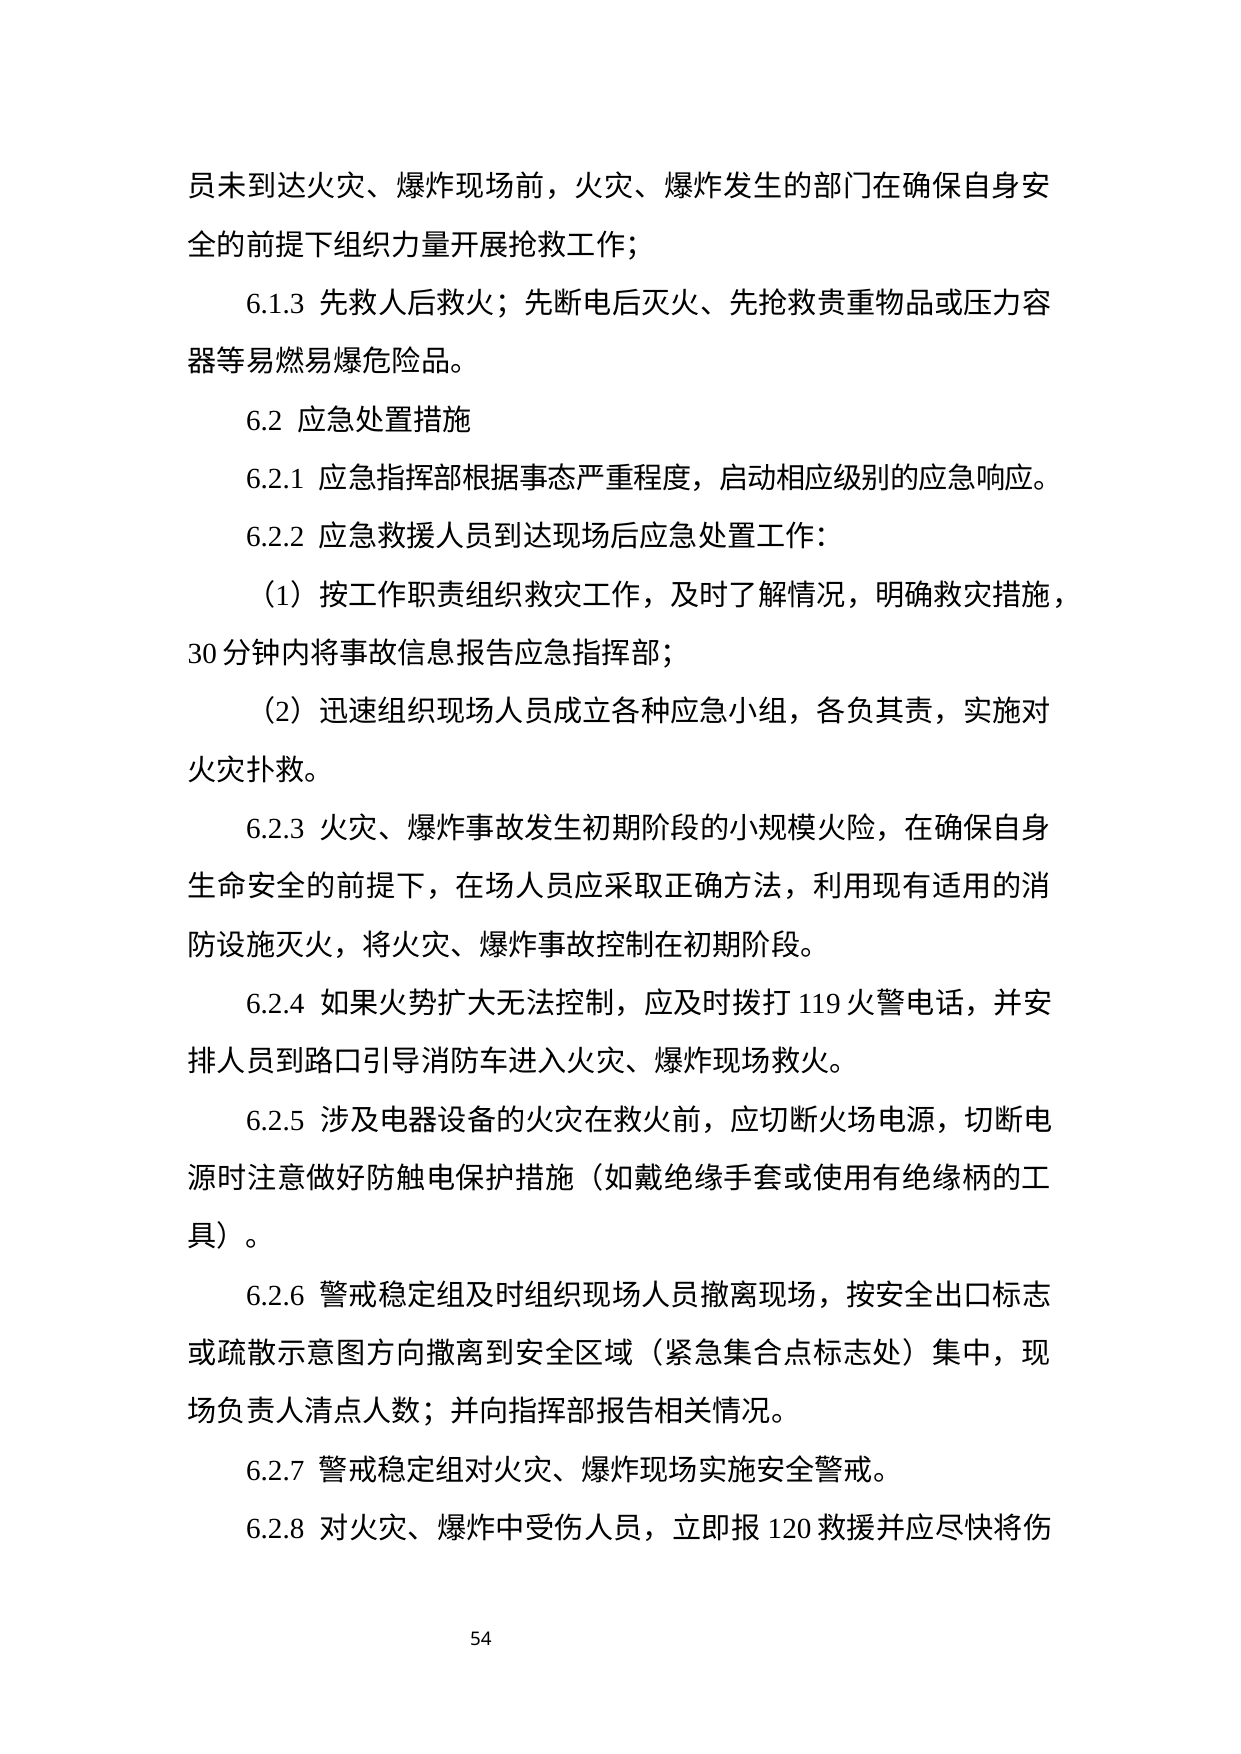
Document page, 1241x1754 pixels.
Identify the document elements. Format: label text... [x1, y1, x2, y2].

text （2）迅速组织现场人员成立各种应急小组，各负其责，实施对火灾扑救。 [187, 675, 1053, 792]
text 6.2.2 应急救援人员到达现场后应急处置工作： [187, 500, 1053, 558]
text 6.2.5 涉及电器设备的火灾在救火前，应切断火场电源，切断电源时注意做好防触电保护措施（如戴绝缘手套或使用有绝缘柄的工具）。 [187, 1083, 1053, 1258]
text 6.2.6 警戒稳定组及时组织现场人员撤离现场，按安全出口标志或疏散示意图方向撒离到安全区域（紧急集合点标志处）集中，现场负责人清点人数；并向指挥部报告相关情况。 [187, 1258, 1053, 1433]
text 6.2.4 如果火势扩大无法控制，应及时拨打119火警电话，并安排人员到路口引导消防车进入火灾、爆炸现场救火。 [187, 967, 1053, 1083]
text （1）按工作职责组织救灾工作，及时了解情况，明确救灾措施，30分钟内将事故信息报告应急指挥部； [187, 558, 1053, 675]
text 6.2.1 应急指挥部根据事态严重程度，启动相应级别的应急响应。 [187, 442, 1053, 500]
text 6.2.7 警戒稳定组对火灾、爆炸现场实施安全警戒。 [187, 1433, 1053, 1492]
text 6.2 应急处置措施 [187, 383, 1053, 442]
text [187, 1492, 1053, 1550]
text 6.2.3 火灾、爆炸事故发生初期阶段的小规模火险，在确保自身生命安全的前提下，在场人员应采取正确方法，利用现有适用的消防设施灭火，将火灾、爆炸事故控制在初期阶段。 [187, 792, 1053, 967]
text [187, 150, 1053, 267]
text 6.1.3 先救人后救火；先断电后灭火、先抢救贵重物品或压力容器等易燃易爆危险品。 [187, 267, 1053, 383]
